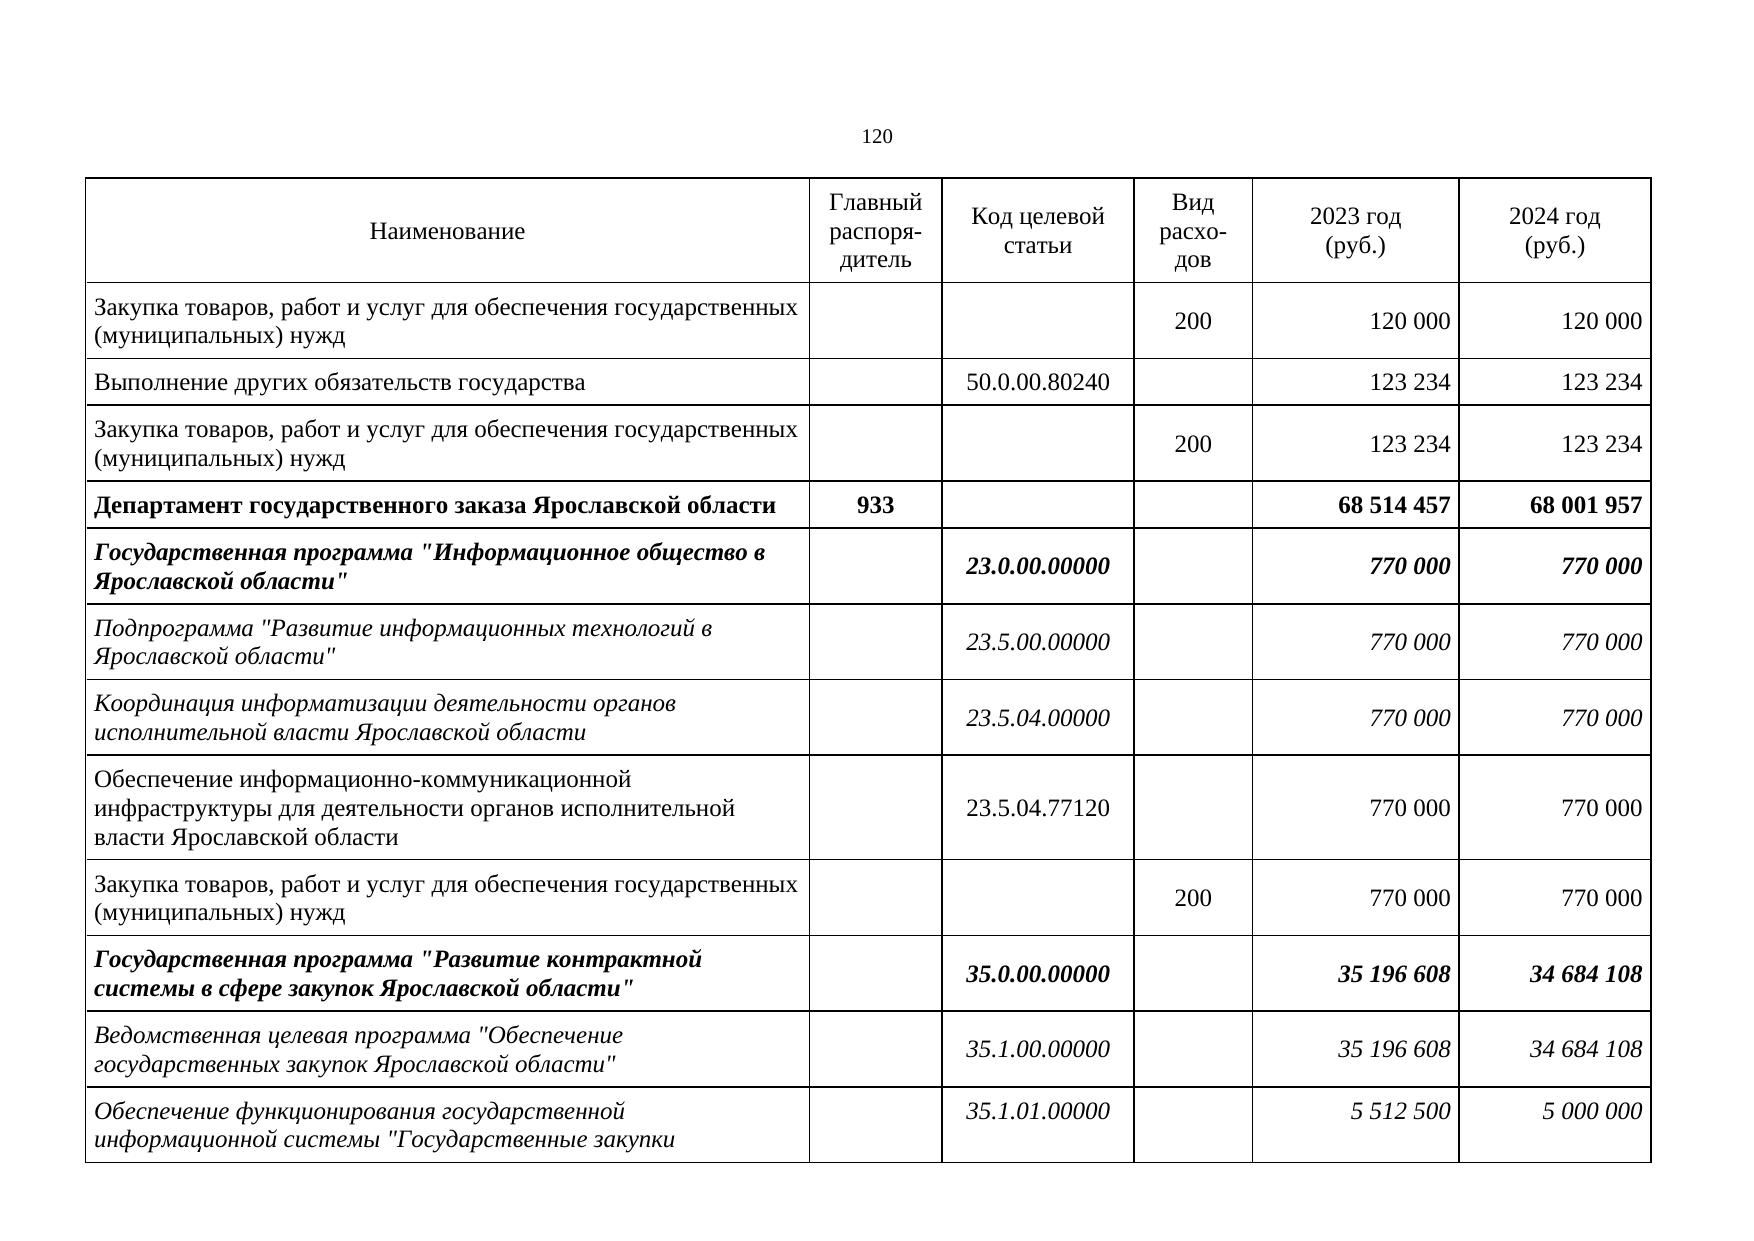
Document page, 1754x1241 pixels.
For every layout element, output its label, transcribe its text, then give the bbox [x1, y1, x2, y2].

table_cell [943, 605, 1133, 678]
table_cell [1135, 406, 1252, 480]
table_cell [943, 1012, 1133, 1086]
table_header Наименование [86, 179, 809, 282]
table_header Вид расхо- дов [1135, 179, 1252, 282]
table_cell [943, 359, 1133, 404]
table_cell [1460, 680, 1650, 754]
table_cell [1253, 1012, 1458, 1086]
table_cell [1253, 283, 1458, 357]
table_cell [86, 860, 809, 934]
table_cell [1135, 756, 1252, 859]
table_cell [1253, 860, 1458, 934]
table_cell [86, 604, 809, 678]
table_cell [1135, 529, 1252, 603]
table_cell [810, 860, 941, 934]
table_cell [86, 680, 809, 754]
table_header 2024 год (руб.) [1460, 179, 1650, 282]
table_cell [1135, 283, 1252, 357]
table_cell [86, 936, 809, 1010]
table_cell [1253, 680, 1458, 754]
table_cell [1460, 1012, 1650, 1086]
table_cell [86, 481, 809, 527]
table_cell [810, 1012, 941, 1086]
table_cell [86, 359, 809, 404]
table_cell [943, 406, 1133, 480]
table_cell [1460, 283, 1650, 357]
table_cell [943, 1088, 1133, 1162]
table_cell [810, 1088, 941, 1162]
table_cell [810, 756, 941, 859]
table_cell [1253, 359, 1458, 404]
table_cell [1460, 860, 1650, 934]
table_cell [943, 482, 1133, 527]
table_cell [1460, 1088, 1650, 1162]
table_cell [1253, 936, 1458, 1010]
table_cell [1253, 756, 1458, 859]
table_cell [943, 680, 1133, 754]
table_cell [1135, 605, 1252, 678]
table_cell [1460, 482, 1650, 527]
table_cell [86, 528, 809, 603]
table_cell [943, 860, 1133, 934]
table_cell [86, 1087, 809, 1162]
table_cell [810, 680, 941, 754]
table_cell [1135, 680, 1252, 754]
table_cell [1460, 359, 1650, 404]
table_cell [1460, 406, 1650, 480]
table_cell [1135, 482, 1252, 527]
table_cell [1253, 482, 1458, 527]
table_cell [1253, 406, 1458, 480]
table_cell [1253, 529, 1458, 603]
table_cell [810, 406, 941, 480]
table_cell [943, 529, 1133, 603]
table_header 2023 год (руб.) [1253, 179, 1458, 282]
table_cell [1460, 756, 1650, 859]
table_header Код целевой статьи [943, 179, 1133, 282]
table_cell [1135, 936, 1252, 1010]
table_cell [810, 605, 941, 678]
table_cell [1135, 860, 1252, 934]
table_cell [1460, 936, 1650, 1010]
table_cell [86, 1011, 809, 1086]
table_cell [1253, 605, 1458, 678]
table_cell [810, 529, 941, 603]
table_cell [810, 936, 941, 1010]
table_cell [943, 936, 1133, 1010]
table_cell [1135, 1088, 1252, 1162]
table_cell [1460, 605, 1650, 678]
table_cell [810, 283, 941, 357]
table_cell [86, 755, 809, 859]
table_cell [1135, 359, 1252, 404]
table_header Главный распоря-дитель [810, 179, 941, 282]
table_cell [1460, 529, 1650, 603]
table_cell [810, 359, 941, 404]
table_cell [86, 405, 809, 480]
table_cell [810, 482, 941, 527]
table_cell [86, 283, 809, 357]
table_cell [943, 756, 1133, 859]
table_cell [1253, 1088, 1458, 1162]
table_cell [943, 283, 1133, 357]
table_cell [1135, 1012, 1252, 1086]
